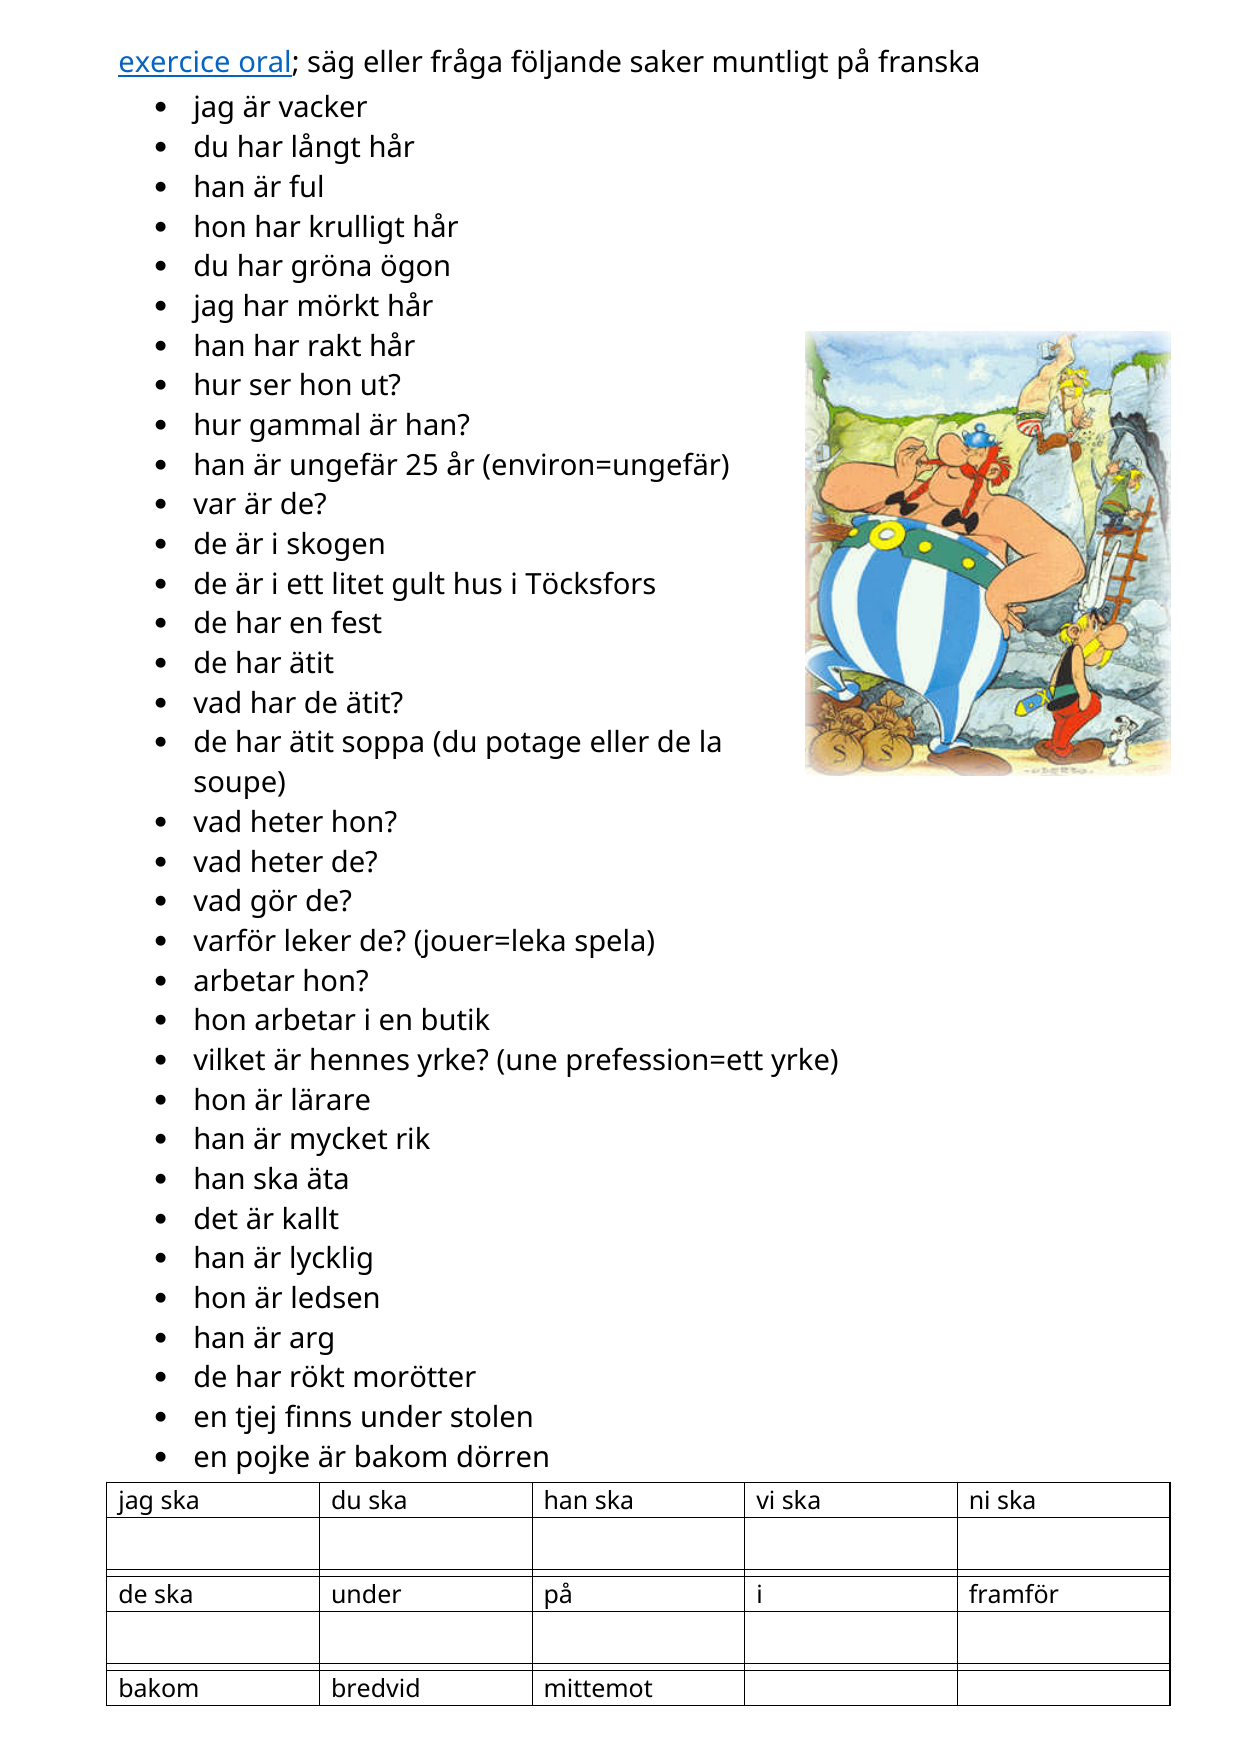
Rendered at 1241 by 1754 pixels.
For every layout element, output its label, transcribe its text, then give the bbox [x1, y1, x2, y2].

list hur gammal är han? [156, 404, 1199, 444]
table_cell [107, 1518, 319, 1569]
table_cell [107, 1570, 319, 1576]
table_cell [320, 1518, 532, 1569]
table_cell [533, 1612, 744, 1663]
list hon har krulligt hår [156, 206, 1199, 246]
table_cell [958, 1664, 1169, 1669]
table_cell [745, 1612, 957, 1663]
table_header vi ska [745, 1483, 957, 1517]
table_cell [320, 1664, 532, 1669]
table_cell [745, 1570, 957, 1576]
list du har gröna ögon [156, 246, 1199, 285]
table_cell [958, 1671, 1169, 1704]
list du har långt hår [156, 126, 1199, 166]
list de har en fest [156, 603, 1199, 642]
table_cell [533, 1664, 744, 1669]
list de är i skogen [156, 523, 1199, 563]
list han är ful [156, 166, 1199, 206]
list hon är ledsen [156, 1277, 1199, 1317]
list vad heter de? [156, 841, 1199, 881]
list vad heter hon? [156, 801, 1199, 841]
table_header ni ska [958, 1483, 1169, 1517]
table_cell [107, 1664, 319, 1669]
table_cell [320, 1612, 532, 1663]
table_cell [745, 1518, 957, 1569]
list de är i ett litet gult hus i Töcksfors [156, 563, 1199, 603]
list han är mycket rik [156, 1119, 1199, 1158]
table_header du ska [320, 1483, 532, 1517]
list en pojke är bakom dörren [156, 1436, 1199, 1476]
text exercice oral; säg eller fråga följande saker muntligt på franska [118, 41, 1199, 81]
table_cell på [533, 1577, 744, 1611]
list hon är lärare [156, 1079, 1199, 1119]
table_cell [533, 1518, 744, 1569]
table_cell bredvid [320, 1671, 532, 1704]
table_cell [958, 1570, 1169, 1576]
list jag är vacker [156, 87, 1199, 126]
table_cell [958, 1518, 1169, 1569]
list jag har mörkt hår [156, 285, 1199, 325]
list han är arg [156, 1317, 1199, 1357]
list de har ätit soppa (du potage eller de la soupe) [156, 722, 1199, 801]
table_cell [745, 1671, 957, 1704]
list han är lycklig [156, 1238, 1199, 1277]
table_cell bakom [107, 1671, 319, 1704]
table_cell [533, 1570, 744, 1576]
table_cell [958, 1612, 1169, 1663]
table_cell i [745, 1577, 957, 1611]
table_cell [320, 1570, 532, 1576]
table_cell under [320, 1577, 532, 1611]
list var är de? [156, 484, 1199, 523]
list de har rökt morötter [156, 1357, 1199, 1396]
table_cell framför [958, 1577, 1169, 1611]
table_cell de ska [107, 1577, 319, 1611]
list hur ser hon ut? [156, 364, 1199, 404]
table_cell [107, 1612, 319, 1663]
list en tjej finns under stolen [156, 1396, 1199, 1436]
list han är ungefär 25 år (environ=ungefär) [156, 444, 1199, 484]
list vad har de ätit? [156, 682, 1199, 722]
list arbetar hon? [156, 960, 1199, 999]
table_header han ska [533, 1483, 744, 1517]
list varför leker de? (jouer=leka spela) [156, 920, 1199, 960]
list vilket är hennes yrke? (une prefession=ett yrke) [156, 1039, 1199, 1079]
table_header jag ska [107, 1483, 319, 1517]
list hon arbetar i en butik [156, 999, 1199, 1039]
table_cell [745, 1664, 957, 1669]
list de har ätit [156, 642, 1199, 682]
list vad gör de? [156, 881, 1199, 920]
list han har rakt hår [156, 325, 1199, 364]
list han ska äta [156, 1158, 1199, 1198]
table_cell mittemot [533, 1671, 744, 1704]
list det är kallt [156, 1198, 1199, 1238]
